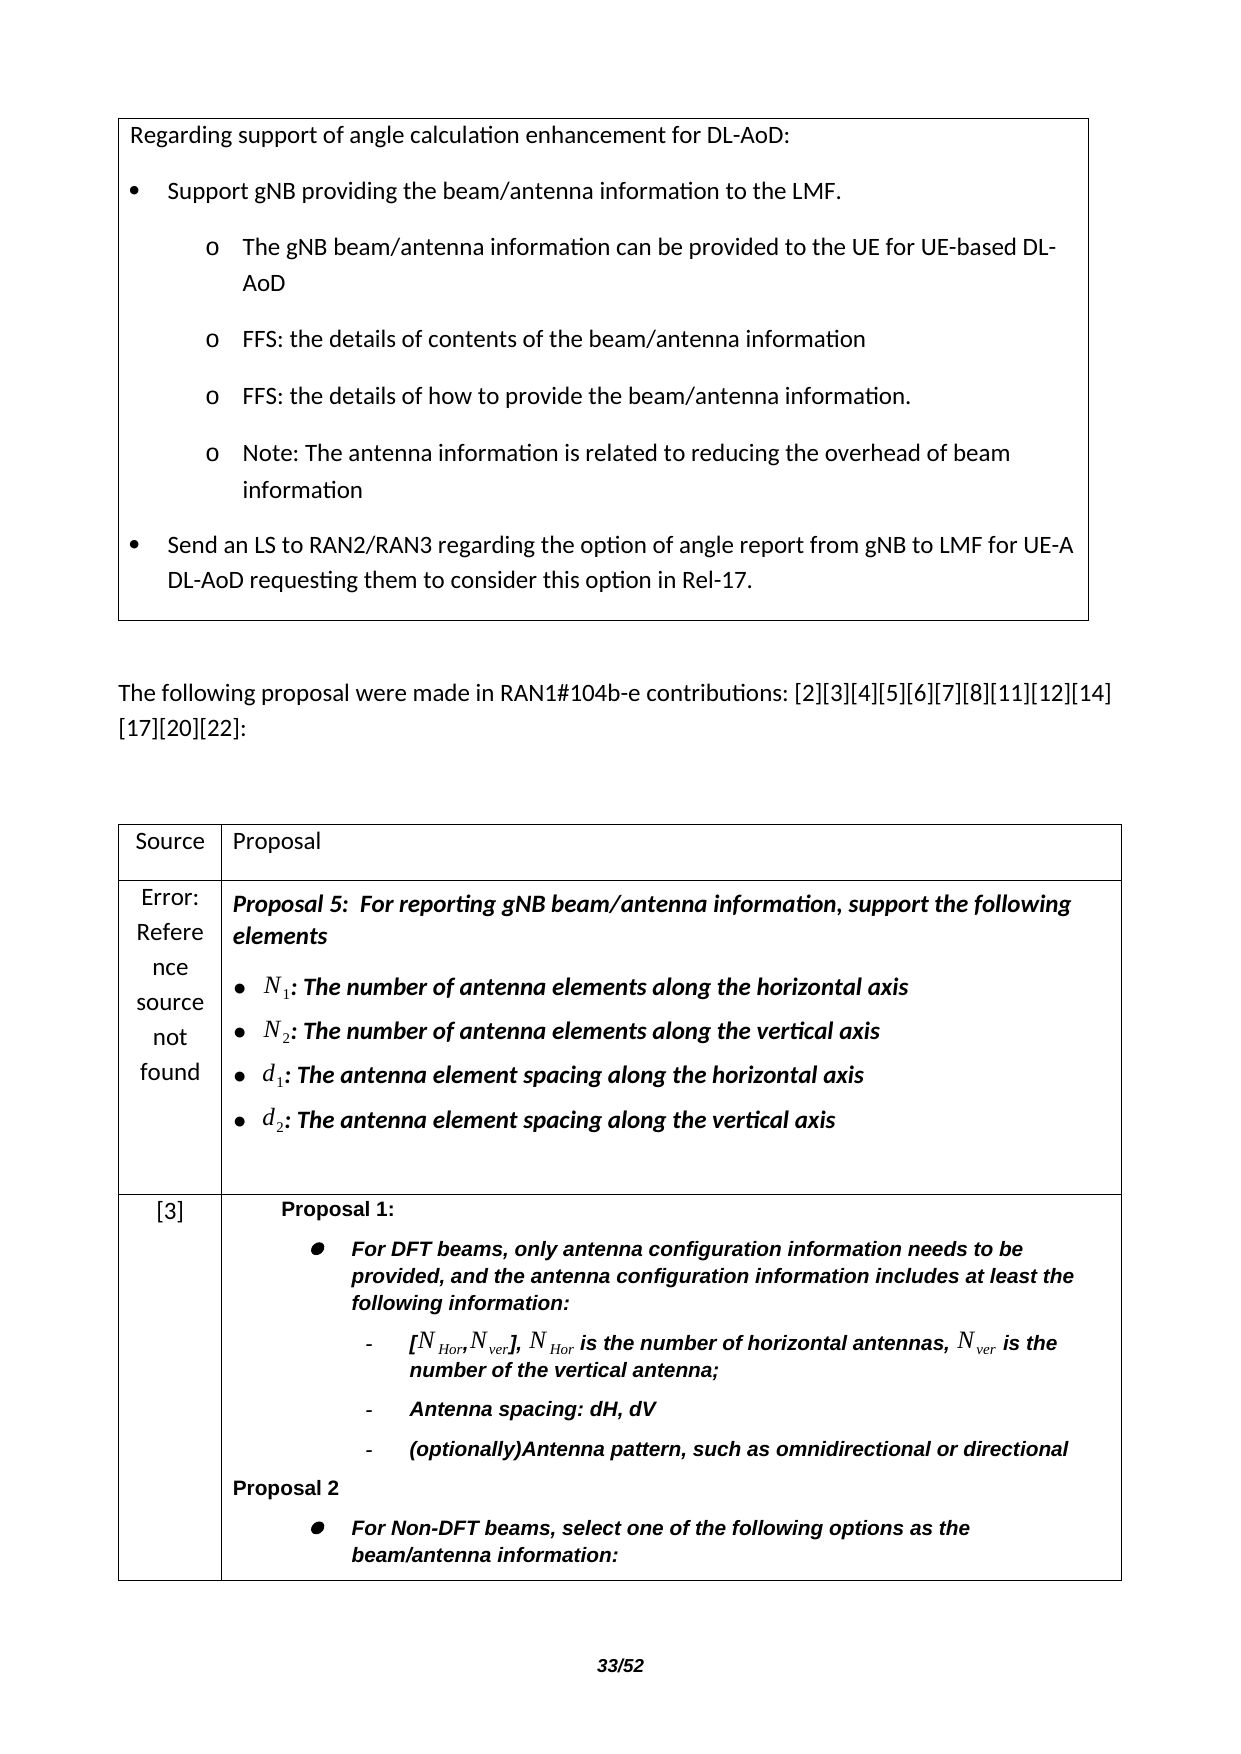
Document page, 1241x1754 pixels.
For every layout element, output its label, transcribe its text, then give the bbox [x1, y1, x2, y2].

table_cell Proposal 5: For reporting gNB beam/antenna information, support the following elements : The number of antenna elements along the horizontal axis : The number of antenna elements along the vertical axis : The antenna element spacing along the horizontal axis : The antenna element spacing along the vertical axis [222, 881, 1121, 1194]
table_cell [222, 1195, 1121, 1580]
table_header Source [119, 825, 221, 880]
text The following proposal were made in RAN1#104b-e contributions: [2][3][4][5][6][7][8][11][12][14][17][20][22]: [118, 677, 1122, 743]
table_header Proposal [222, 825, 1121, 880]
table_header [119, 119, 1088, 620]
